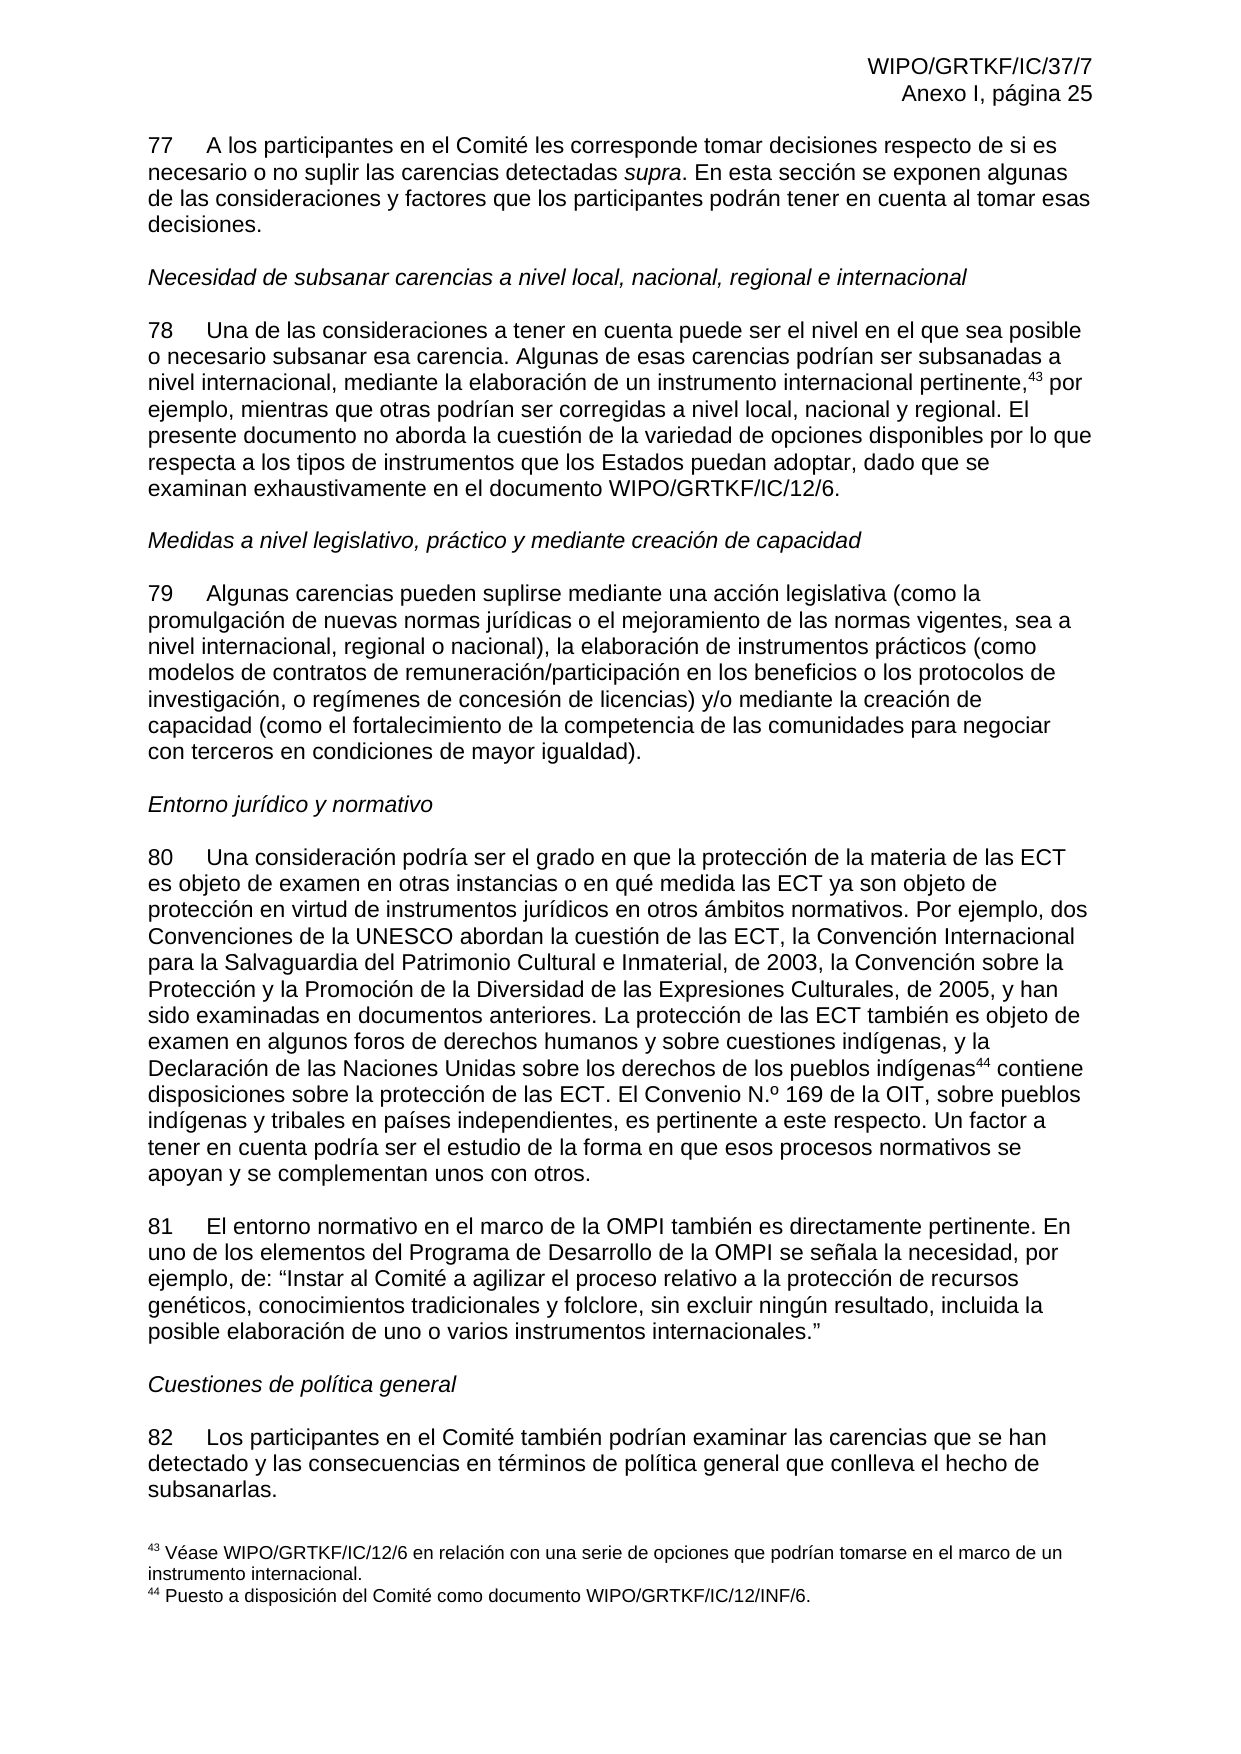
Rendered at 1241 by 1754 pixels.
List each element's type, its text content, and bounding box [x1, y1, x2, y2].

text Una de las consideraciones a tener en cuenta puede ser el nivel en el que sea posible o necesario subsanar esa carencia. Algunas de esas carencias podrían ser subsanadas a nivel internacional, mediante la elaboración de un instrumento internacional pertinente, por ejemplo, mientras que otras podrían ser corregidas a nivel local, nacional y regional. El presente documento no aborda la cuestión de la variedad de opciones disponibles por lo que respecta a los tipos de instrumentos que los Estados puedan adoptar, dado que se examinan exhaustivamente en el documento WIPO/GRTKF/IC/12/6. [148, 317, 1092, 501]
text Entorno jurídico y normativo [148, 791, 1092, 817]
text A los participantes en el Comité les corresponde tomar decisiones respecto de si es necesario o no suplir las carencias detectadas supra. En esta sección se exponen algunas de las consideraciones y factores que los participantes podrán tener en cuenta al tomar esas decisiones. [148, 132, 1092, 238]
text Medidas a nivel legislativo, práctico y mediante creación de capacidad [148, 527, 1092, 554]
text Necesidad de subsanar carencias a nivel local, nacional, regional e internacional [148, 264, 1092, 290]
text Una consideración podría ser el grado en que la protección de la materia de las ECT es objeto de examen en otras instancias o en qué medida las ECT ya son objeto de protección en virtud de instrumentos jurídicos en otros ámbitos normativos. Por ejemplo, dos Convenciones de la UNESCO abordan la cuestión de las ECT, la Convención Internacional para la Salvaguardia del Patrimonio Cultural e Inmaterial, de 2003, la Convención sobre la Protección y la Promoción de la Diversidad de las Expresiones Culturales, de 2005, y han sido examinadas en documentos anteriores. La protección de las ECT también es objeto de examen en algunos foros de derechos humanos y sobre cuestiones indígenas, y la Declaración de las Naciones Unidas sobre los derechos de los pueblos indígenas contiene disposiciones sobre la protección de las ECT. El Convenio N.º 169 de la OIT, sobre pueblos indígenas y tribales en países independientes, es pertinente a este respecto. Un factor a tener en cuenta podría ser el estudio de la forma en que esos procesos normativos se apoyan y se complementan unos con otros. [148, 844, 1092, 1186]
text Cuestiones de política general [148, 1371, 1092, 1397]
text Algunas carencias pueden suplirse mediante una acción legislativa (como la promulgación de nuevas normas jurídicas o el mejoramiento de las normas vigentes, sea a nivel internacional, regional o nacional), la elaboración de instrumentos prácticos (como modelos de contratos de remuneración/participación en los beneficios o los protocolos de investigación, o regímenes de concesión de licencias) y/o mediante la creación de capacidad (como el fortalecimiento de la competencia de las comunidades para negociar con terceros en condiciones de mayor igualdad). [148, 580, 1092, 765]
text El entorno normativo en el marco de la OMPI también es directamente pertinente. En uno de los elementos del Programa de Desarrollo de la OMPI se señala la necesidad, por ejemplo, de: “Instar al Comité a agilizar el proceso relativo a la protección de recursos genéticos, conocimientos tradicionales y folclore, sin excluir ningún resultado, incluida la posible elaboración de uno o varios instrumentos internacionales.” [148, 1213, 1092, 1344]
text Los participantes en el Comité también podrían examinar las carencias que se han detectado y las consecuencias en términos de política general que conlleva el hecho de subsanarlas. [148, 1423, 1092, 1503]
